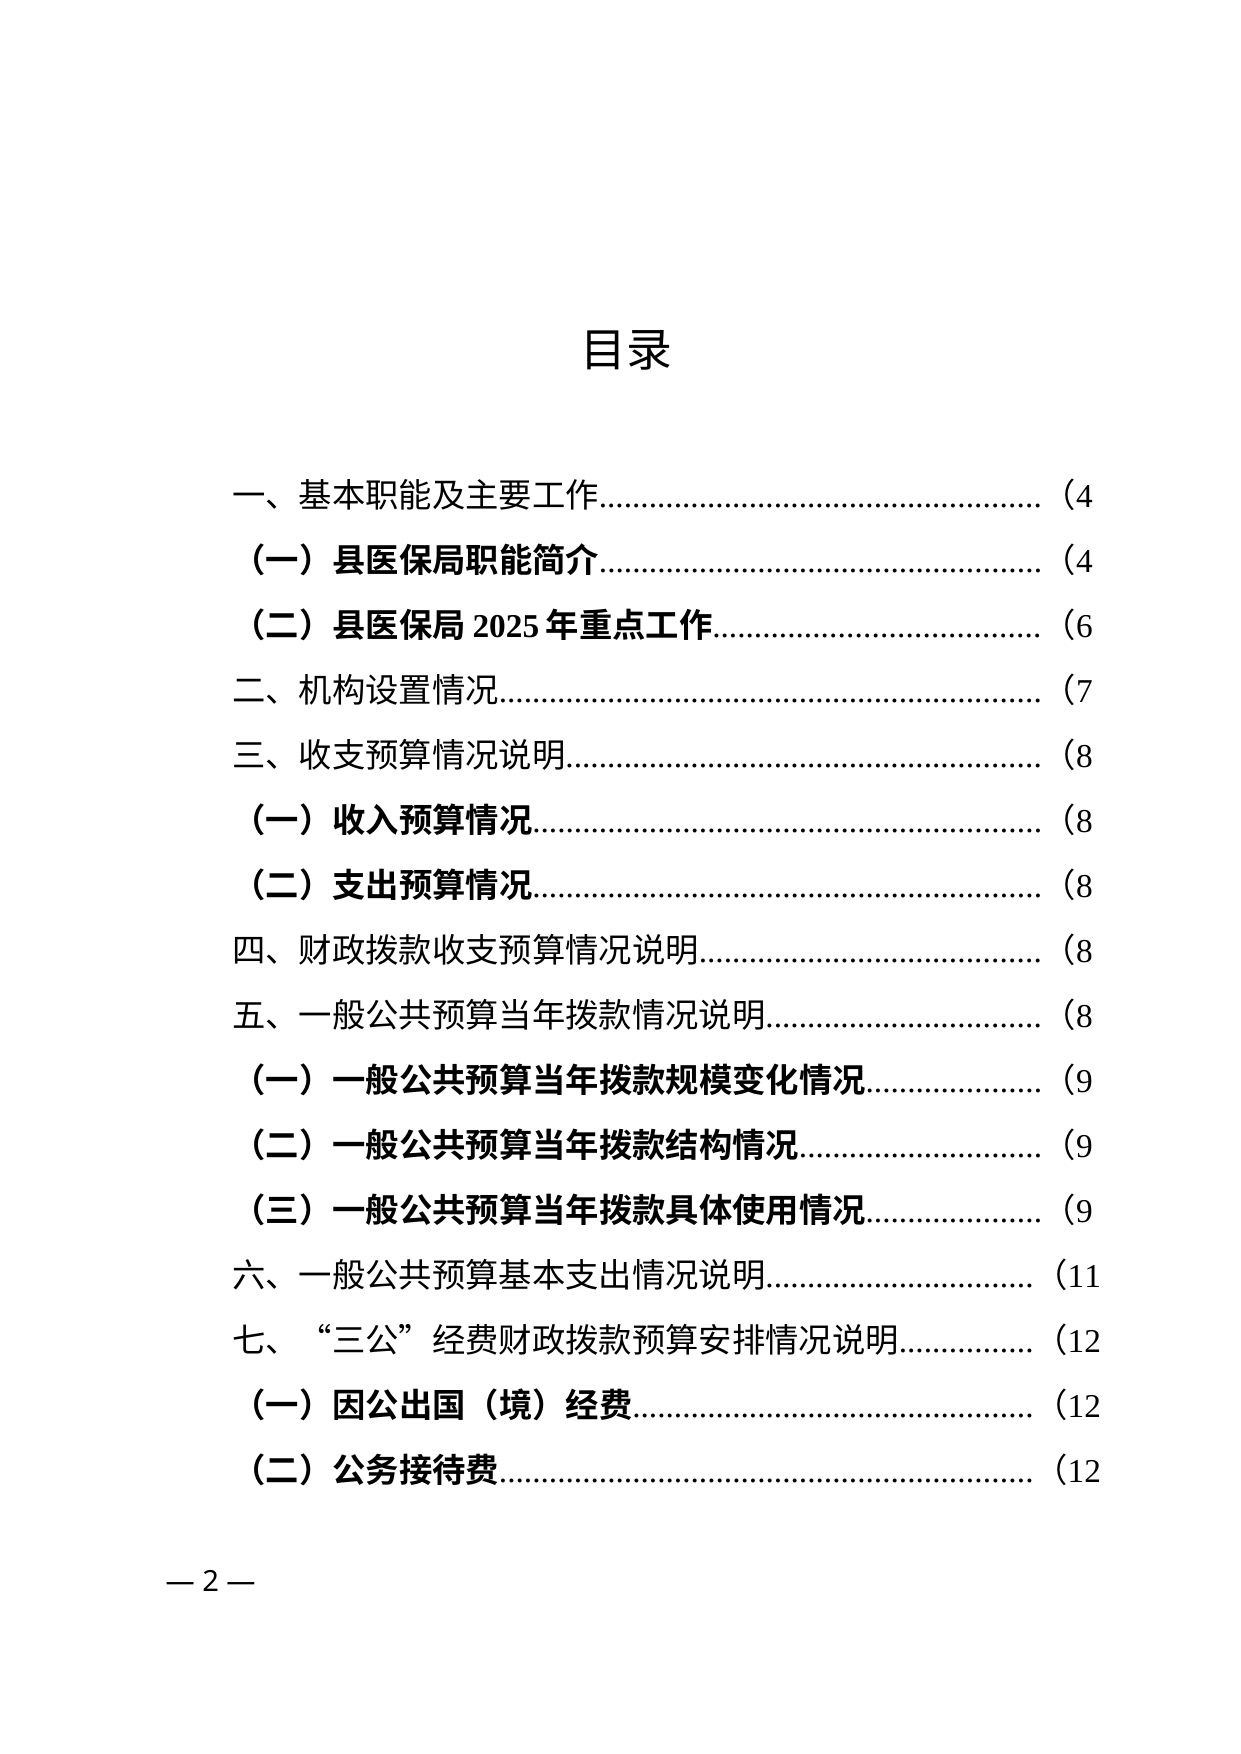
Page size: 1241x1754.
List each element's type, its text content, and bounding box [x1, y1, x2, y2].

text 三、收支预算情况说明 （8） [165, 720, 1087, 785]
text （一）因公出国（境）经费 （12） [165, 1370, 1087, 1435]
text （二）一般公共预算当年拨款结构情况 （9） [165, 1110, 1087, 1175]
text （三）一般公共预算当年拨款具体使用情况 （9） [165, 1175, 1087, 1240]
text （二）公务接待费 （12） [165, 1435, 1087, 1500]
text 一、基本职能及主要工作 （4） [165, 460, 1087, 525]
text 二、机构设置情况 （7） [165, 655, 1087, 720]
text 目录 [165, 298, 1087, 395]
text （一）县医保局职能简介 （4） [165, 525, 1087, 590]
text 四、财政拨款收支预算情况说明 （8） [165, 915, 1087, 980]
text 五、一般公共预算当年拨款情况说明 （8） [165, 980, 1087, 1045]
text （二）县医保局2025年重点工作 （6） [165, 590, 1087, 655]
text （一）收入预算情况 （8） [165, 785, 1087, 850]
text （二）支出预算情况 （8） [165, 850, 1087, 915]
text 六、一般公共预算基本支出情况说明 （11） [165, 1240, 1087, 1305]
text 七、“三公”经费财政拨款预算安排情况说明 （12） [165, 1305, 1087, 1370]
text （一）一般公共预算当年拨款规模变化情况 （9） [165, 1045, 1087, 1110]
